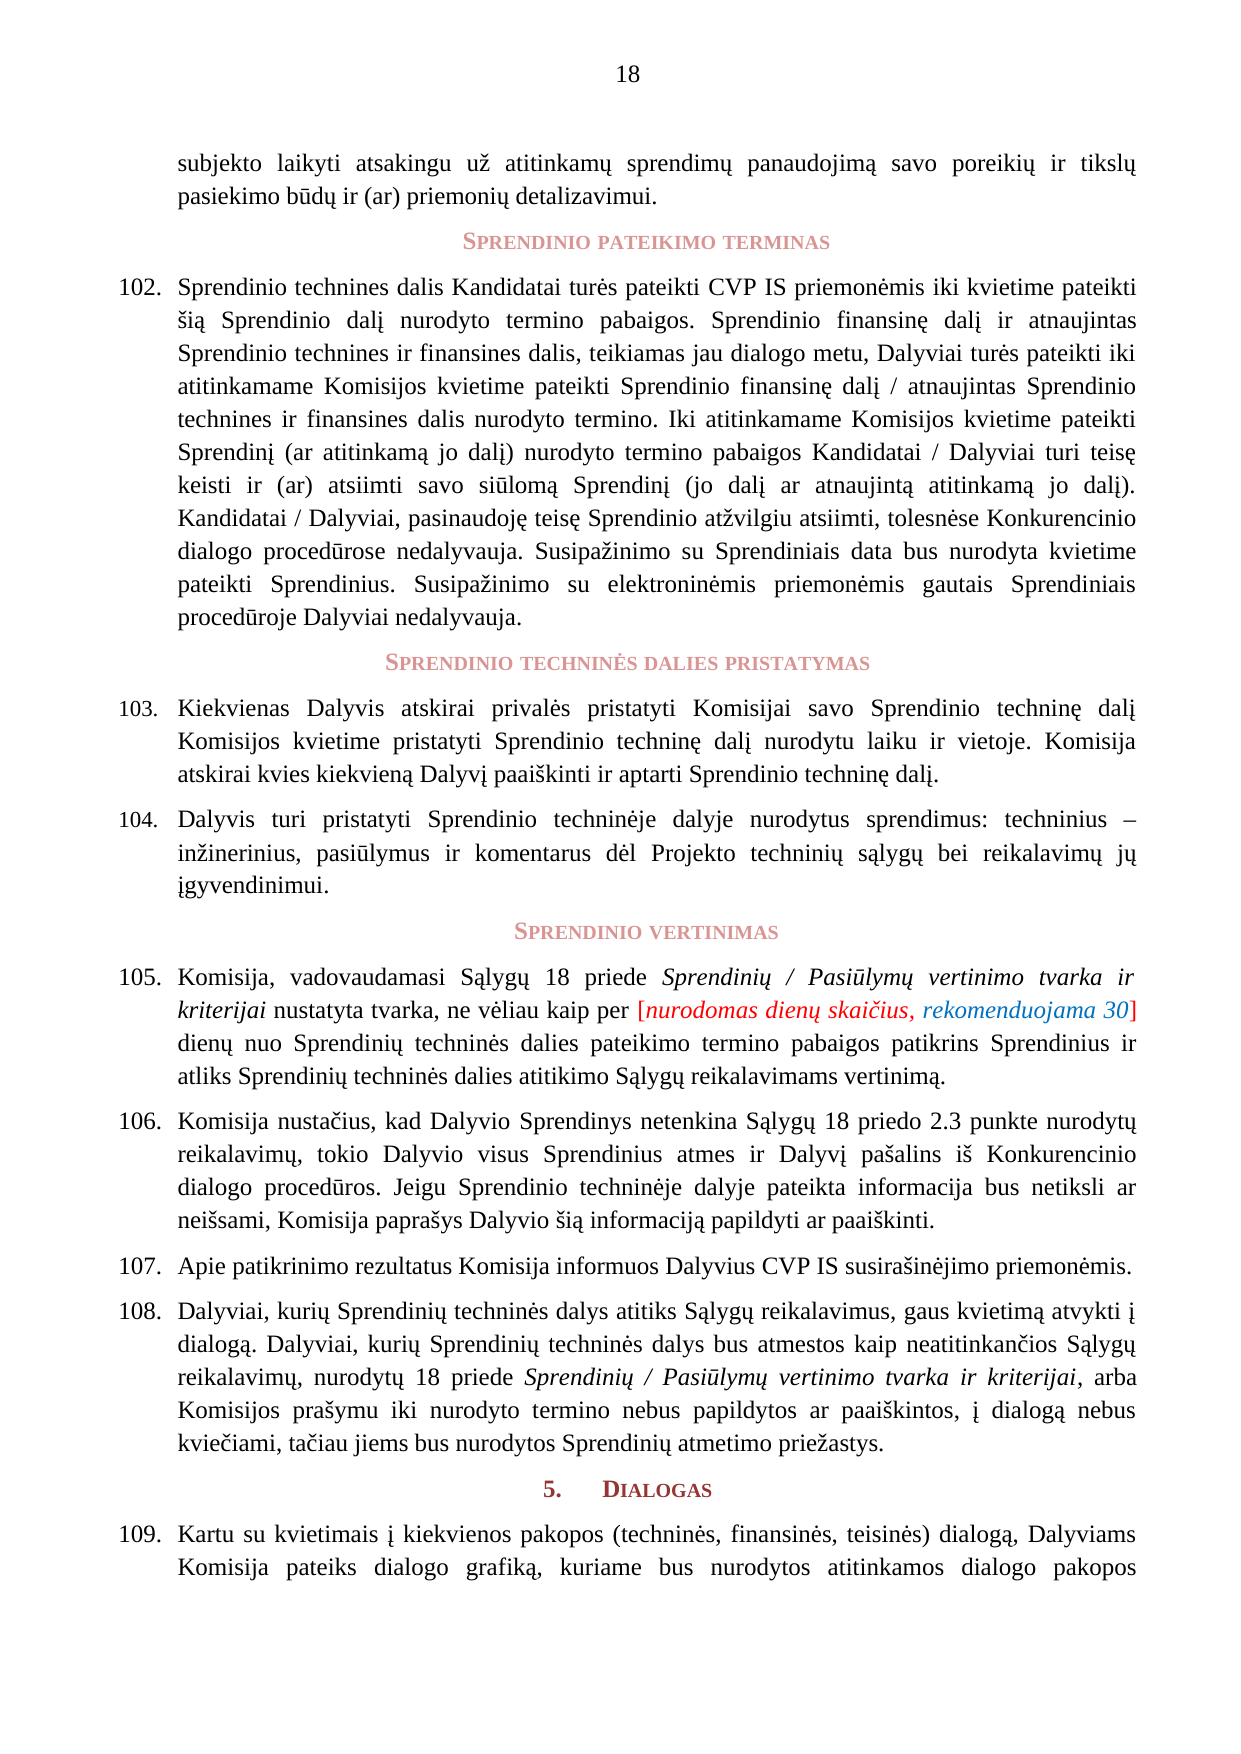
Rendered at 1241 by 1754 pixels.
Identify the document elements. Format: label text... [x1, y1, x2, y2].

text Kiekvienas Dalyvis atskirai privalės pristatyti Komisijai savo Sprendinio techninę dalį Komisijos kvietime pristatyti Sprendinio techninę dalį nurodytu laiku ir vietoje. Komisija atskirai kvies kiekvieną Dalyvį paaiškinti ir aptarti Sprendinio techninę dalį. [118, 693, 1137, 788]
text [118, 148, 1137, 209]
text Komisija, vadovaudamasi Sąlygų 18 priede Sprendinių / Pasiūlymų vertinimo tvarka ir kriterijai nustatyta tvarka, ne vėliau kaip per [nurodomas dienų skaičius, rekomenduojama 30] dienų nuo Sprendinių techninės dalies pateikimo termino pabaigos patikrins Sprendinius ir atliks Sprendinių techninės dalies atitikimo Sąlygų reikalavimams vertinimą. [118, 962, 1137, 1089]
text Apie patikrinimo rezultatus Komisija informuos Dalyvius CVP IS susirašinėjimo priemonėmis. [118, 1251, 1137, 1279]
subtitle Sprendinio vertinimas [156, 916, 1137, 945]
text Dalyvis turi pristatyti Sprendinio techninėje dalyje nurodytus sprendimus: techninius – inžinerinius, pasiūlymus ir komentarus dėl Projekto techninių sąlygų bei reikalavimų jų įgyvendinimui. [118, 804, 1137, 899]
subtitle 5. Dialogas [118, 1474, 1137, 1503]
text Sprendinio technines dalis Kandidatai turės pateikti CVP IS priemonėmis iki kvietime pateikti šią Sprendinio dalį nurodyto termino pabaigos. Sprendinio finansinę dalį ir atnaujintas Sprendinio technines ir finansines dalis, teikiamas jau dialogo metu, Dalyviai turės pateikti iki atitinkamame Komisijos kvietime pateikti Sprendinio finansinę dalį / atnaujintas Sprendinio technines ir finansines dalis nurodyto termino. Iki atitinkamame Komisijos kvietime pateikti Sprendinį (ar atitinkamą jo dalį) nurodyto termino pabaigos Kandidatai / Dalyviai turi teisę keisti ir (ar) atsiimti savo siūlomą Sprendinį (jo dalį ar atnaujintą atitinkamą jo dalį). Kandidatai / Dalyviai, pasinaudoję teisę Sprendinio atžvilgiu atsiimti, tolesnėse Konkurencinio dialogo procedūrose nedalyvauja. Susipažinimo su Sprendiniais data bus nurodyta kvietime pateikti Sprendinius. Susipažinimo su elektroninėmis priemonėmis gautais Sprendiniais procedūroje Dalyviai nedalyvauja. [118, 272, 1137, 631]
subtitle Sprendinio pateikimo terminas [156, 226, 1137, 255]
text Komisija nustačius, kad Dalyvio Sprendinys netenkina Sąlygų 18 priedo 2.3 punkte nurodytų reikalavimų, tokio Dalyvio visus Sprendinius atmes ir Dalyvį pašalins iš Konkurencinio dialogo procedūros. Jeigu Sprendinio techninėje dalyje pateikta informacija bus netiksli ar neišsami, Komisija paprašys Dalyvio šią informaciją papildyti ar paaiškinti. [118, 1106, 1137, 1234]
text Dalyviai, kurių Sprendinių techninės dalys atitiks Sąlygų reikalavimus, gaus kvietimą atvykti į dialogą. Dalyviai, kurių Sprendinių techninės dalys bus atmestos kaip neatitinkančios Sąlygų reikalavimų, nurodytų 18 priede Sprendinių / Pasiūlymų vertinimo tvarka ir kriterijai, arba Komisijos prašymu iki nurodyto termino nebus papildytos ar paaiškintos, į dialogą nebus kviečiami, tačiau jiems bus nurodytos Sprendinių atmetimo priežastys. [118, 1296, 1137, 1457]
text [118, 1519, 1137, 1581]
subtitle Sprendinio techninės dalies pristatymas [118, 647, 1137, 676]
